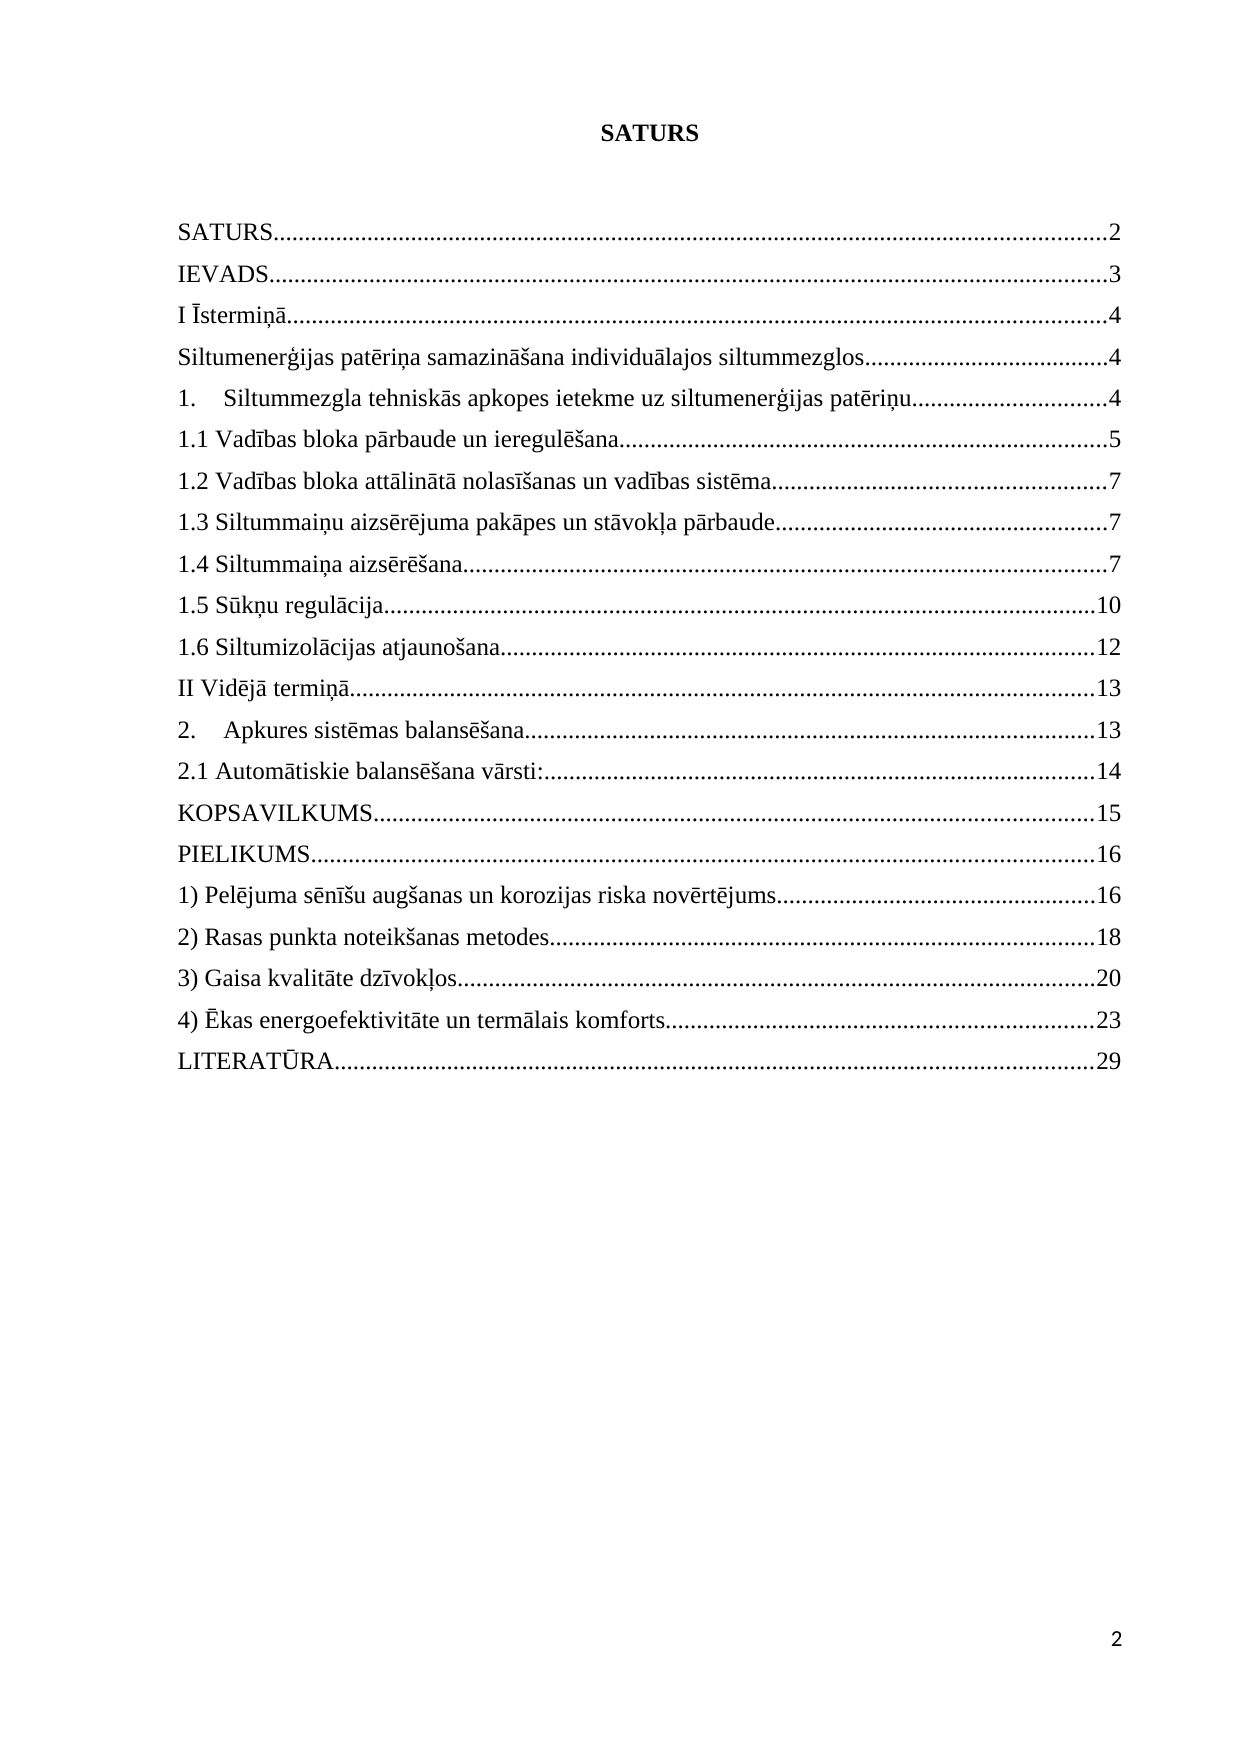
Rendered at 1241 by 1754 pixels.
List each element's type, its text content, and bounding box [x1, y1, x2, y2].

subtitle SATURS [177, 118, 1122, 147]
